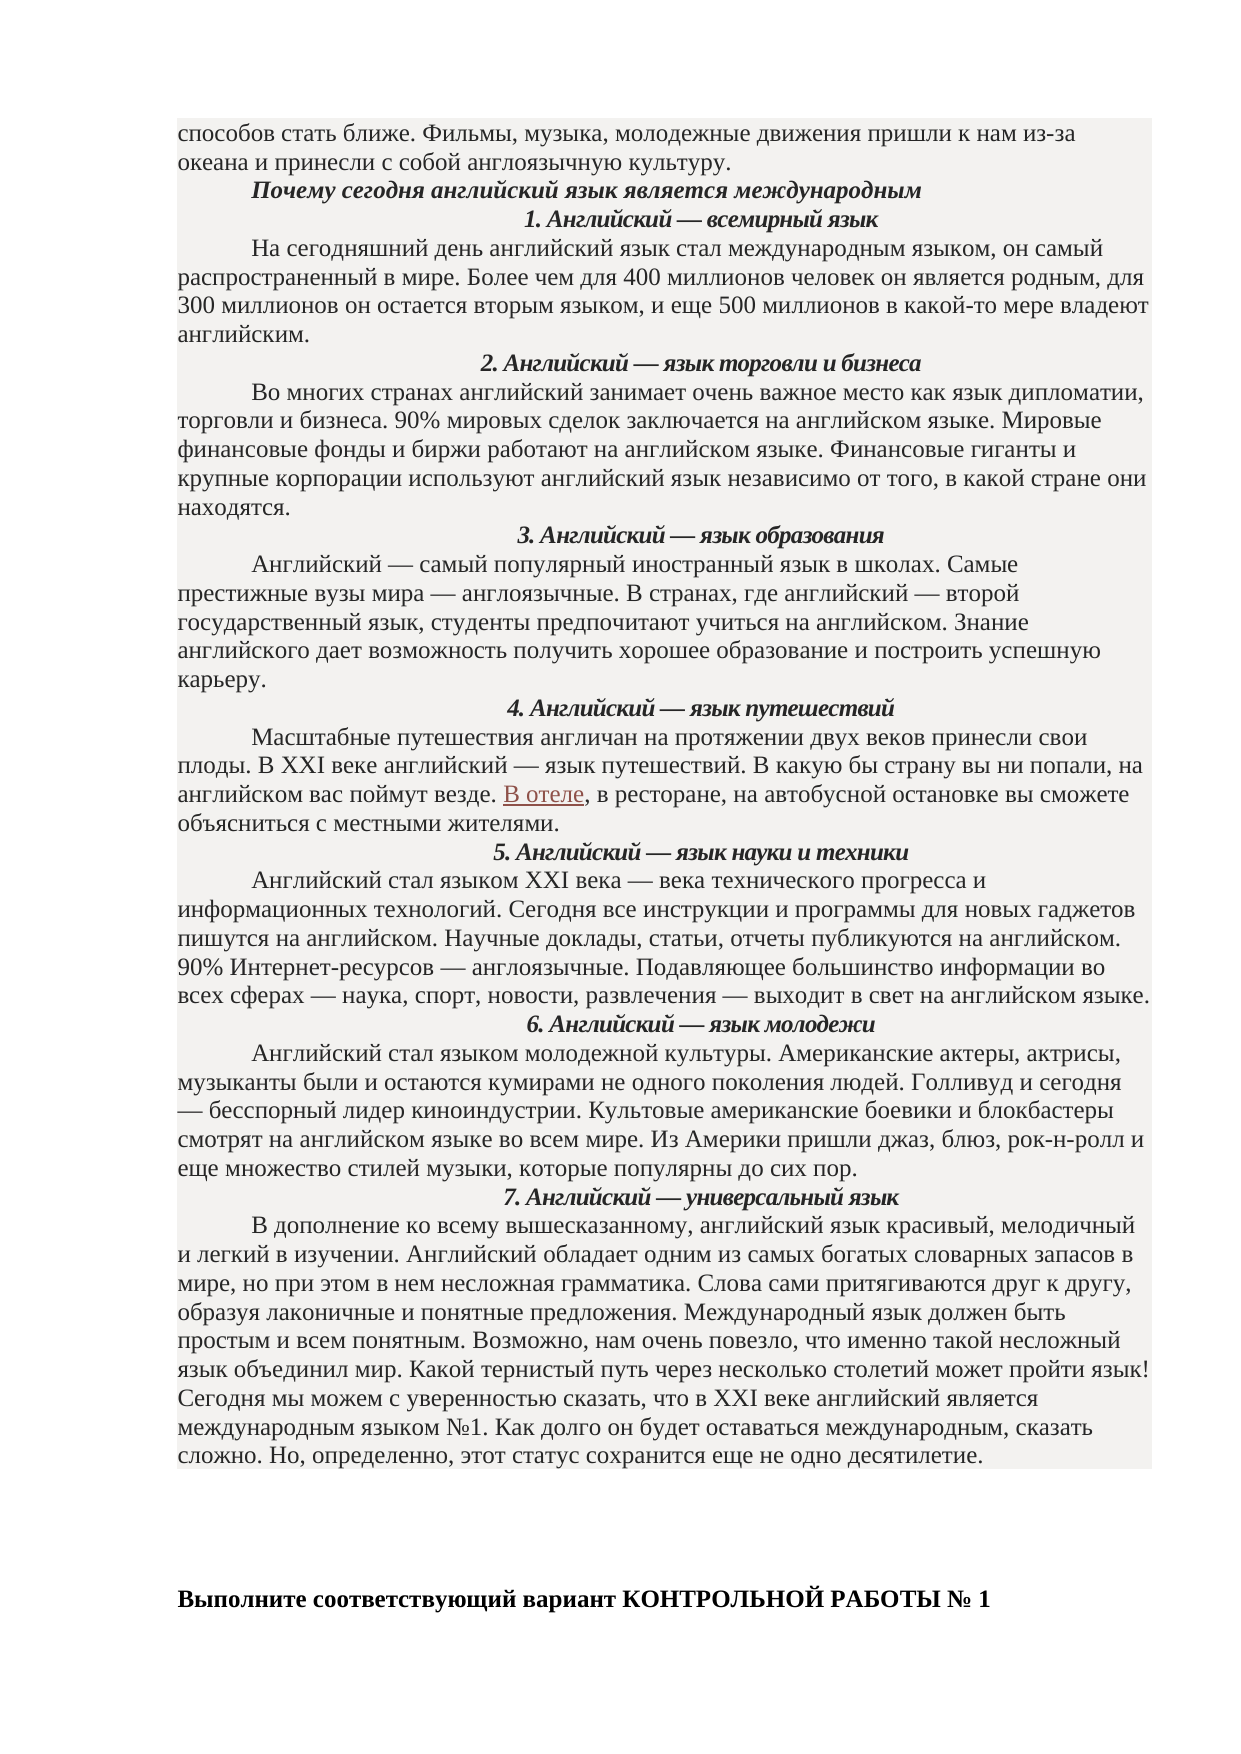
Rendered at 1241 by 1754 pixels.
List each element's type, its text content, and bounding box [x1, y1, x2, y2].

subtitle 1. Английский — всемирный язык [177, 204, 1152, 233]
subtitle 6. Английский — язык молодежи [177, 1009, 1152, 1038]
subtitle 7. Английский — универсальный язык [177, 1182, 1152, 1211]
text В дополнение ко всему вышесказанному, английский язык красивый, мелодичный и легкий в изучении. Английский обладает одним из самых богатых словарных запасов в мире, но при этом в нем несложная грамматика. Слова сами притягиваются друг к другу, образуя лаконичные и понятные предложения. Международный язык должен быть простым и всем понятным. Возможно, нам очень повезло, что именно такой несложный язык объединил мир. Какой тернистый путь через несколько столетий может пройти язык! Сегодня мы можем с уверенностью сказать, что в XXI веке английский является международным языком №1. Как долго он будет оставаться международным, сказать сложно. Но, определенно, этот статус сохранится еще не одно десятилетие. [177, 1211, 1152, 1469]
text Английский стал языком молодежной культуры. Американские актеры, актрисы, музыканты были и остаются кумирами не одного поколения людей. Голливуд и сегодня — бесспорный лидер киноиндустрии. Культовые американские боевики и блокбастеры смотрят на английском языке во всем мире. Из Америки пришли джаз, блюз, рок-н-ролл и еще множество стилей музыки, которые популярны до сих пор. [177, 1038, 1152, 1182]
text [177, 118, 1152, 176]
subtitle 2. Английский — язык торговли и бизнеса [177, 348, 1152, 377]
subtitle 4. Английский — язык путешествий [177, 693, 1152, 722]
text Английский стал языком XXI века — века технического прогресса и информационных технологий. Сегодня все инструкции и программы для новых гаджетов пишутся на английском. Научные доклады, статьи, отчеты публикуются на английском. 90% Интернет-ресурсов — англоязычные. Подавляющее большинство информации во всех сферах — наука, спорт, новости, развлечения — выходит в свет на английском языке. [177, 866, 1152, 1009]
text Масштабные путешествия англичан на протяжении двух веков принесли свои плоды. В XXI веке английский — язык путешествий. В какую бы страну вы ни попали, на английском вас поймут везде. В отеле, в ресторане, на автобусной остановке вы сможете объясниться с местными жителями. [177, 722, 1152, 837]
text Английский — самый популярный иностранный язык в школах. Самые престижные вузы мира — англоязычные. В странах, где английский — второй государственный язык, студенты предпочитают учиться на английском. Знание английского дает возможность получить хорошее образование и построить успешную карьеру. [177, 549, 1152, 693]
text Выполните соответствующий вариант КОНТРОЛЬНОЙ РАБОТЫ № 1 [177, 1584, 1152, 1613]
text Во многих странах английский занимает очень важное место как язык дипломатии, торговли и бизнеса. 90% мировых сделок заключается на английском языке. Мировые финансовые фонды и биржи работают на английском языке. Финансовые гиганты и крупные корпорации используют английский язык независимо от того, в какой стране они находятся. [177, 377, 1152, 521]
subtitle Почему сегодня английский язык является международным [177, 176, 1152, 204]
text На сегодняшний день английский язык стал международным языком, он самый распространенный в мире. Более чем для 400 миллионов человек он является родным, для 300 миллионов он остается вторым языком, и еще 500 миллионов в какой-то мере владеют английским. [177, 233, 1152, 348]
subtitle 3. Английский — язык образования [177, 521, 1152, 549]
subtitle 5. Английский — язык науки и техники [177, 837, 1152, 866]
